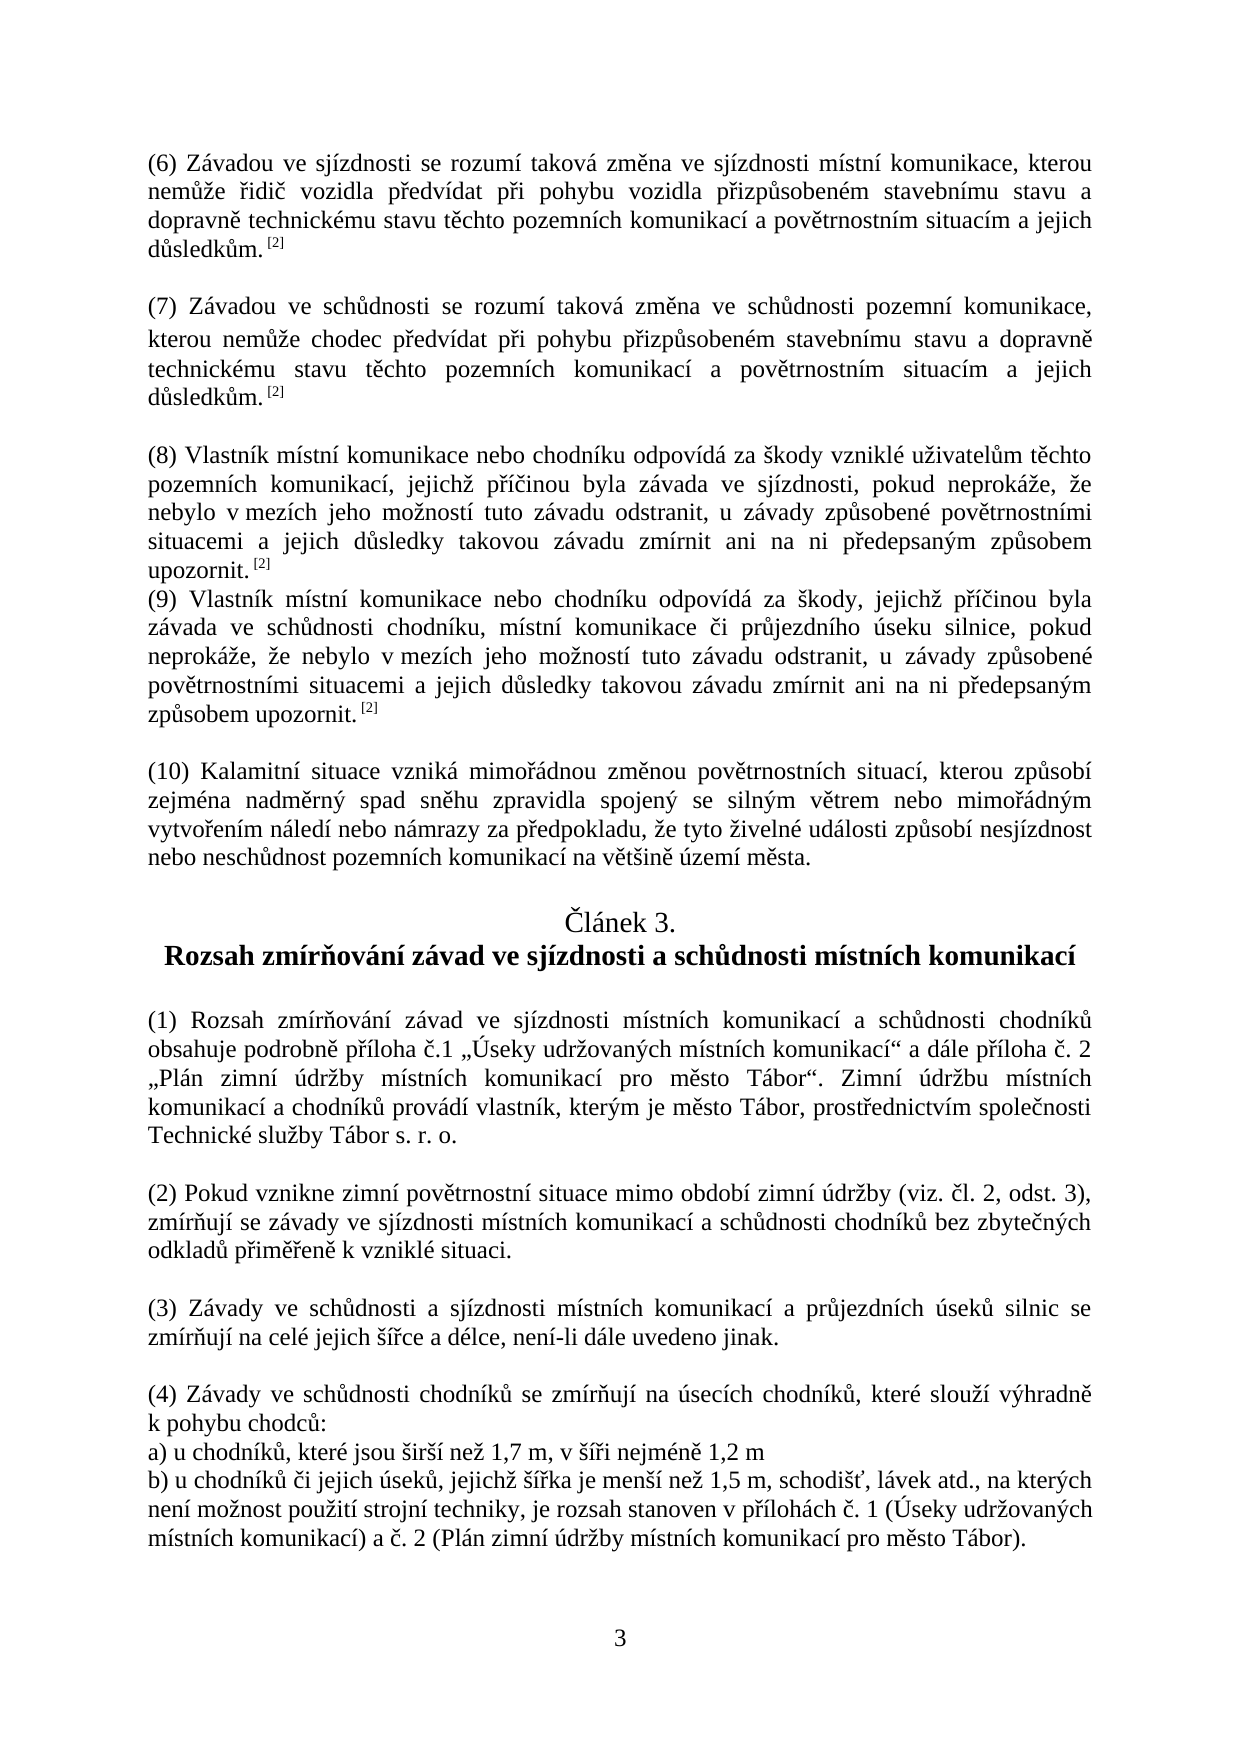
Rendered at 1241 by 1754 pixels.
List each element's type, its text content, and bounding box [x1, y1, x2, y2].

text (3) Závady ve schůdnosti a sjízdnosti místních komunikací a průjezdních úseků silnic se zmírňují na celé jejich šířce a délce, není-li dále uvedeno jinak. [148, 1293, 1093, 1350]
text Rozsah zmírňování závad ve sjízdnosti a schůdnosti místních komunikací [148, 938, 1093, 972]
text (7) Závadou ve schůdnosti se rozumí taková změna ve schůdnosti pozemní komunikace, kterou nemůže chodec předvídat při pohybu přizpůsobeném stavebnímu stavu a dopravně technickému stavu těchto pozemních komunikací a povětrnostním situacím a jejich důsledkům. [2] [148, 291, 1093, 411]
text (4) Závady ve schůdnosti chodníků se zmírňují na úsecích chodníků, které slouží výhradně k pohybu chodců: [148, 1379, 1093, 1437]
text Článek 3. [148, 905, 1093, 938]
text (2) Pokud vznikne zimní povětrnostní situace mimo období zimní údržby (viz. čl. 2, odst. 3), zmírňují se závady ve sjízdnosti místních komunikací a schůdnosti chodníků bez zbytečných odkladů přiměřeně k vzniklé situaci. [148, 1178, 1093, 1264]
text b) u chodníků či jejich úseků, jejichž šířka je menší než 1,5 m, schodišť, lávek atd., na kterých není možnost použití strojní techniky, je rozsah stanoven v přílohách č. 1 (Úseky udržovaných místních komunikací) a č. 2 (Plán zimní údržby místních komunikací pro město Tábor). [148, 1465, 1093, 1552]
text (1) Rozsah zmírňování závad ve sjízdnosti místních komunikací a schůdnosti chodníků obsahuje podrobně příloha č.1 „Úseky udržovaných místních komunikací“ a dále příloha č. 2 „Plán zimní údržby místních komunikací pro město Tábor“. Zimní údržbu místních komunikací a chodníků provádí vlastník, kterým je město Tábor, prostřednictvím společnosti Technické služby Tábor s. r. o. [148, 1005, 1093, 1149]
text (9) Vlastník místní komunikace nebo chodníku odpovídá za škody, jejichž příčinou byla závada ve schůdnosti chodníku, místní komunikace či průjezdního úseku silnice, pokud neprokáže, že nebylo v mezích jeho možností tuto závadu odstranit, u závady způsobené povětrnostními situacemi a jejich důsledky takovou závadu zmírnit ani na ni předepsaným způsobem upozornit. [2] [148, 584, 1093, 727]
text (8) Vlastník místní komunikace nebo chodníku odpovídá za škody vzniklé uživatelům těchto pozemních komunikací, jejichž příčinou byla závada ve sjízdnosti, pokud neprokáže, že nebylo v mezích jeho možností tuto závadu odstranit, u závady způsobené povětrnostními situacemi a jejich důsledky takovou závadu zmírnit ani na ni předepsaným způsobem upozornit. [2] [148, 440, 1093, 584]
text (6) Závadou ve sjízdnosti se rozumí taková změna ve sjízdnosti místní komunikace, kterou nemůže řidič vozidla předvídat při pohybu vozidla přizpůsobeném stavebnímu stavu a dopravně technickému stavu těchto pozemních komunikací a povětrnostním situacím a jejich důsledkům. [2] [148, 148, 1093, 263]
text a) u chodníků, které jsou širší než 1,7 m, v šíři nejméně 1,2 m [148, 1437, 1093, 1465]
text (10) Kalamitní situace vzniká mimořádnou změnou povětrnostních situací, kterou způsobí zejména nadměrný spad sněhu zpravidla spojený se silným větrem nebo mimořádným vytvořením náledí nebo námrazy za předpokladu, že tyto živelné události způsobí nesjízdnost nebo neschůdnost pozemních komunikací na většině území města. [148, 756, 1093, 871]
